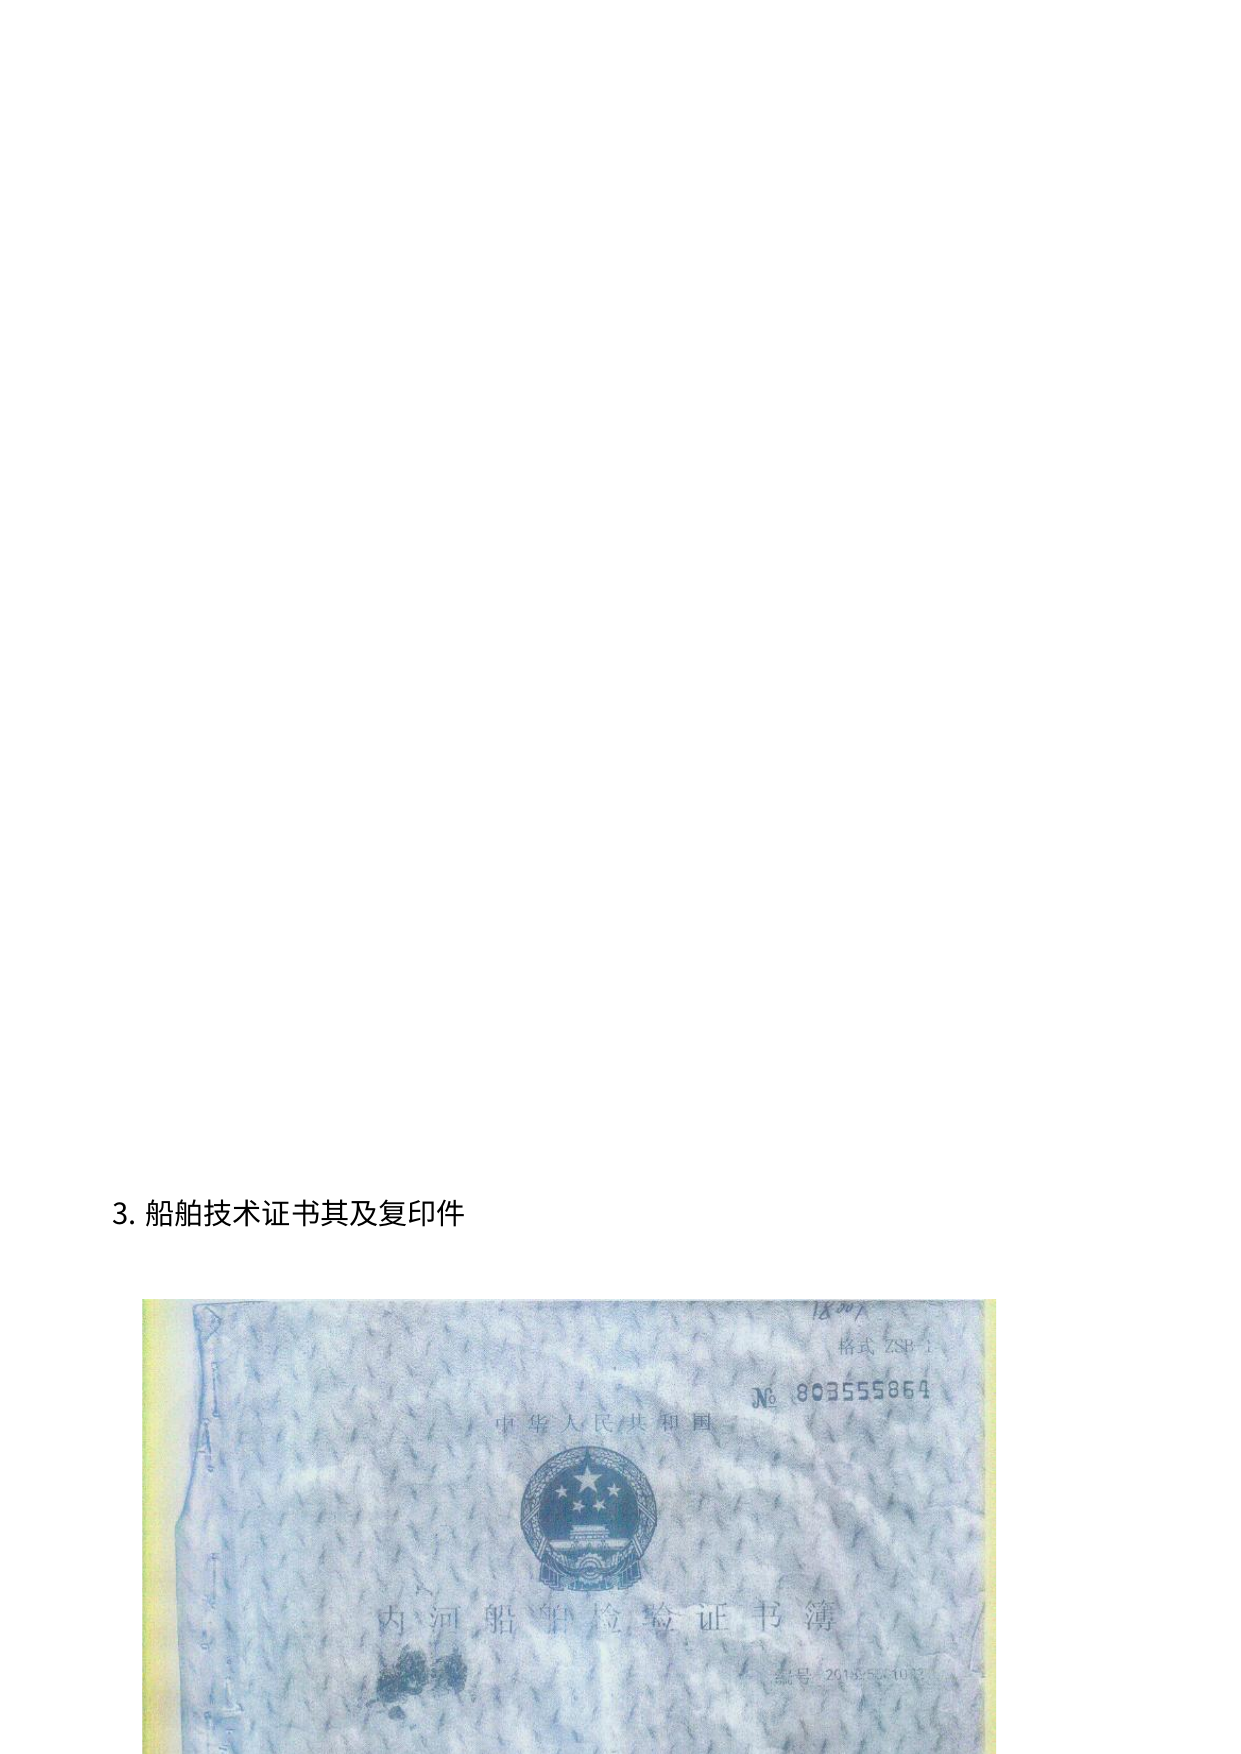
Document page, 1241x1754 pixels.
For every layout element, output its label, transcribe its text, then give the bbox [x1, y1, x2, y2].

list 船舶技术证书其及复印件 [112, 1179, 1128, 1244]
picture [142, 1299, 997, 1754]
